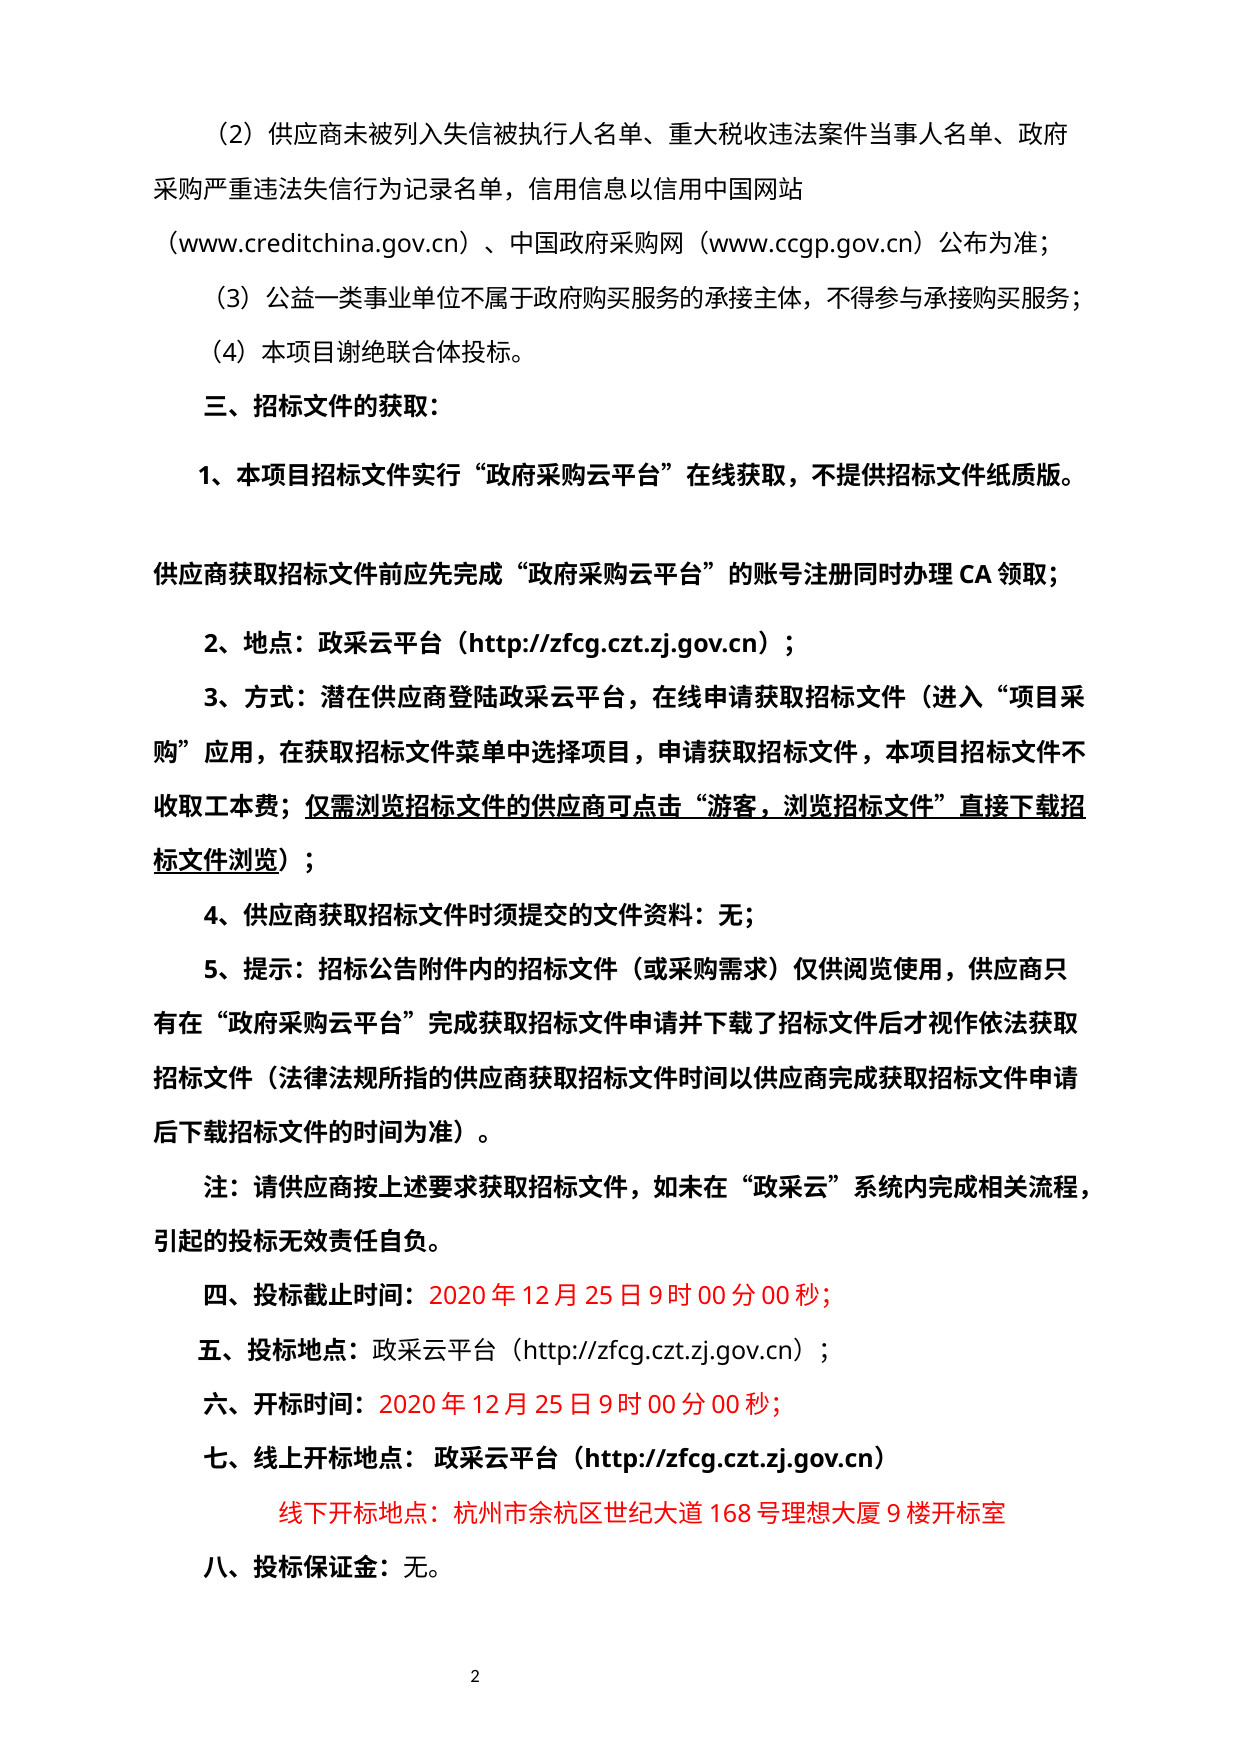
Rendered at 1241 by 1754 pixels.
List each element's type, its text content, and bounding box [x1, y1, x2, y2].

text 三、招标文件的获取： [153, 387, 1087, 423]
text 3、方式：潜在供应商登陆政采云平台，在线申请获取招标文件（进入“项目采购”应用，在获取招标文件菜单中选择项目，申请获取招标文件，本项目招标文件不收取工本费；仅需浏览招标文件的供应商可点击“游客，浏览招标文件”直接下载招标文件浏览）； [153, 678, 1087, 877]
text 七、线上开标地点： 政采云平台（http://zfcg.czt.zj.gov.cn） [203, 1439, 1087, 1475]
text 注：请供应商按上述要求获取招标文件，如未在“政采云”系统内完成相关流程，引起的投标无效责任自负。 [153, 1167, 1087, 1258]
text （4）本项目谢绝联合体投标。 [197, 332, 1087, 369]
text 五、投标地点：政采云平台（http://zfcg.czt.zj.gov.cn）； [153, 1330, 1087, 1366]
text 1、本项目招标文件实行“政府采购云平台”在线获取，不提供招标文件纸质版。供应商获取招标文件前应先完成“政府采购云平台”的账号注册同时办理CA领取； [153, 441, 1087, 605]
text 5、提示：招标公告附件内的招标文件（或采购需求）仅供阅览使用，供应商只有在“政府采购云平台”完成获取招标文件申请并下载了招标文件后才视作依法获取招标文件（法律法规所指的供应商获取招标文件时间以供应商完成获取招标文件申请后下载招标文件的时间为准）。 [153, 949, 1087, 1149]
text 2、地点：政采云平台（http://zfcg.czt.zj.gov.cn）； [153, 623, 1087, 659]
list 供应商未被列入失信被执行人名单、重大税收违法案件当事人名单、政府采购严重违法失信行为记录名单，信用信息以信用中国网站（www.creditchina.gov.cn）、中国政府采购网（www.ccgp.gov.cn）公布为准； [153, 115, 1087, 260]
text 线下开标地点：杭州市余杭区世纪大道168号理想大厦9楼开标室 [153, 1493, 1087, 1529]
text 四、投标截止时间：2020年12月25日9时00分00秒； [153, 1276, 1087, 1312]
text 八、投标保证金：无。 [203, 1548, 1087, 1584]
text 4、供应商获取招标文件时须提交的文件资料：无； [153, 895, 1087, 931]
text 六、开标时间：2020年12月25日9时00分00秒； [153, 1384, 1087, 1421]
list 公益一类事业单位不属于政府购买服务的承接主体，不得参与承接购买服务； [153, 278, 1087, 314]
